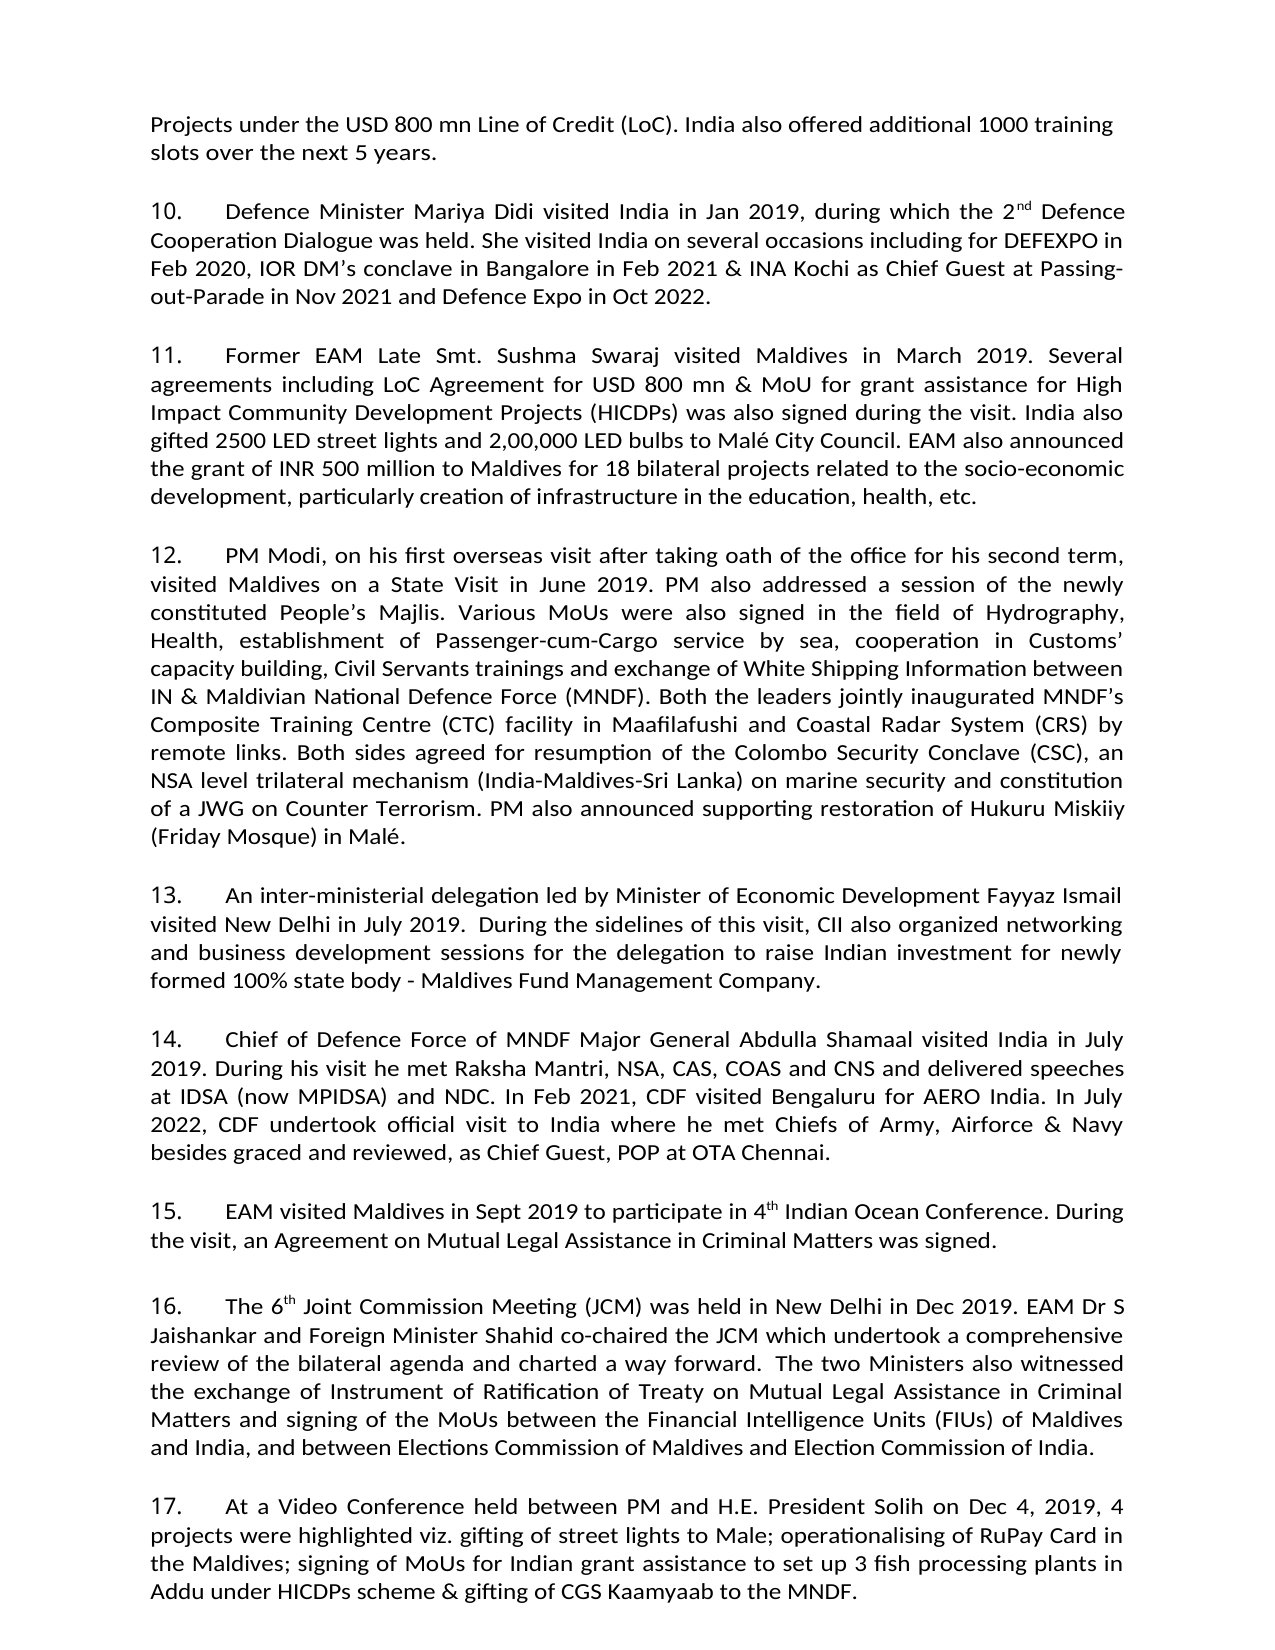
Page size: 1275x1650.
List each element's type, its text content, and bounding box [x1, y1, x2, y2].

list PM Modi, on his first overseas visit after taking oath of the office for his second term, visited Maldives on a State Visit in June 2019. PM also addressed a session of the newly constituted People’s Majlis. Various MoUs were also signed in the field of Hydrography, Health, establishment of Passenger-cum-Cargo service by sea, cooperation in Customs’ capacity building, Civil Servants trainings and exchange of White Shipping Information between IN & Maldivian National Defence Force (MNDF). Both the leaders jointly inaugurated MNDF’s Composite Training Centre (CTC) facility in Maafilafushi and Coastal Radar System (CRS) by remote links. Both sides agreed for resumption of the Colombo Security Conclave (CSC), an NSA level trilateral mechanism (India-Maldives-Sri Lanka) on marine security and constitution of a JWG on Counter Terrorism. PM also announced supporting restoration of Hukuru Miskiiy (Friday Mosque) in Malé. [150, 539, 1125, 850]
text Projects under the USD 800 mn Line of Credit (LoC). India also offered additional 1000 training slots over the next 5 years. [150, 111, 1137, 167]
list The 6th Joint Commission Meeting (JCM) was held in New Delhi in Dec 2019. EAM Dr S Jaishankar and Foreign Minister Shahid co-chaired the JCM which undertook a comprehensive review of the bilateral agenda and charted a way forward. The two Ministers also witnessed the exchange of Instrument of Ratification of Treaty on Mutual Legal Assistance in Criminal Matters and signing of the MoUs between the Financial Intelligence Units (FIUs) of Maldives and India, and between Elections Commission of Maldives and Election Commission of India. [150, 1290, 1125, 1461]
list EAM visited Maldives in Sept 2019 to participate in 4th Indian Ocean Conference. During the visit, an Agreement on Mutual Legal Assistance in Criminal Matters was signed. [150, 1195, 1125, 1254]
list Chief of Defence Force of MNDF Major General Abdulla Shamaal visited India in July 2019. During his visit he met Raksha Mantri, NSA, CAS, COAS and CNS and delivered speeches at IDSA (now MPIDSA) and NDC. In Feb 2021, CDF visited Bengaluru for AERO India. In July 2022, CDF undertook official visit to India where he met Chiefs of Army, Airforce & Navy besides graced and reviewed, as Chief Guest, POP at OTA Chennai. [150, 1023, 1125, 1166]
list Former EAM Late Smt. Sushma Swaraj visited Maldives in March 2019. Several agreements including LoC Agreement for USD 800 mn & MoU for grant assistance for High Impact Community Development Projects (HICDPs) was also signed during the visit. India also gifted 2500 LED street lights and 2,00,000 LED bulbs to Malé City Council. EAM also announced the grant of INR 500 million to Maldives for 18 bilateral projects related to the socio-economic development, particularly creation of infrastructure in the education, health, etc. [150, 339, 1125, 510]
list At a Video Conference held between PM and H.E. President Solih on Dec 4, 2019, 4 projects were highlighted viz. gifting of street lights to Male; operationalising of RuPay Card in the Maldives; signing of MoUs for Indian grant assistance to set up 3 fish processing plants in Addu under HICDPs scheme & gifting of CGS Kaamyaab to the MNDF. [150, 1490, 1125, 1605]
list Defence Minister Mariya Didi visited India in Jan 2019, during which the 2nd Defence Cooperation Dialogue was held. She visited India on several occasions including for DEFEXPO in Feb 2020, IOR DM’s conclave in Bangalore in Feb 2021 & INA Kochi as Chief Guest at Passing-out-Parade in Nov 2021 and Defence Expo in Oct 2022. [150, 195, 1126, 310]
list An inter-ministerial delegation led by Minister of Economic Development Fayyaz Ismail visited New Delhi in July 2019. During the sidelines of this visit, CII also organized networking and business development sessions for the delegation to raise Indian investment for newly formed 100% state body - Maldives Fund Management Company. [150, 879, 1123, 994]
